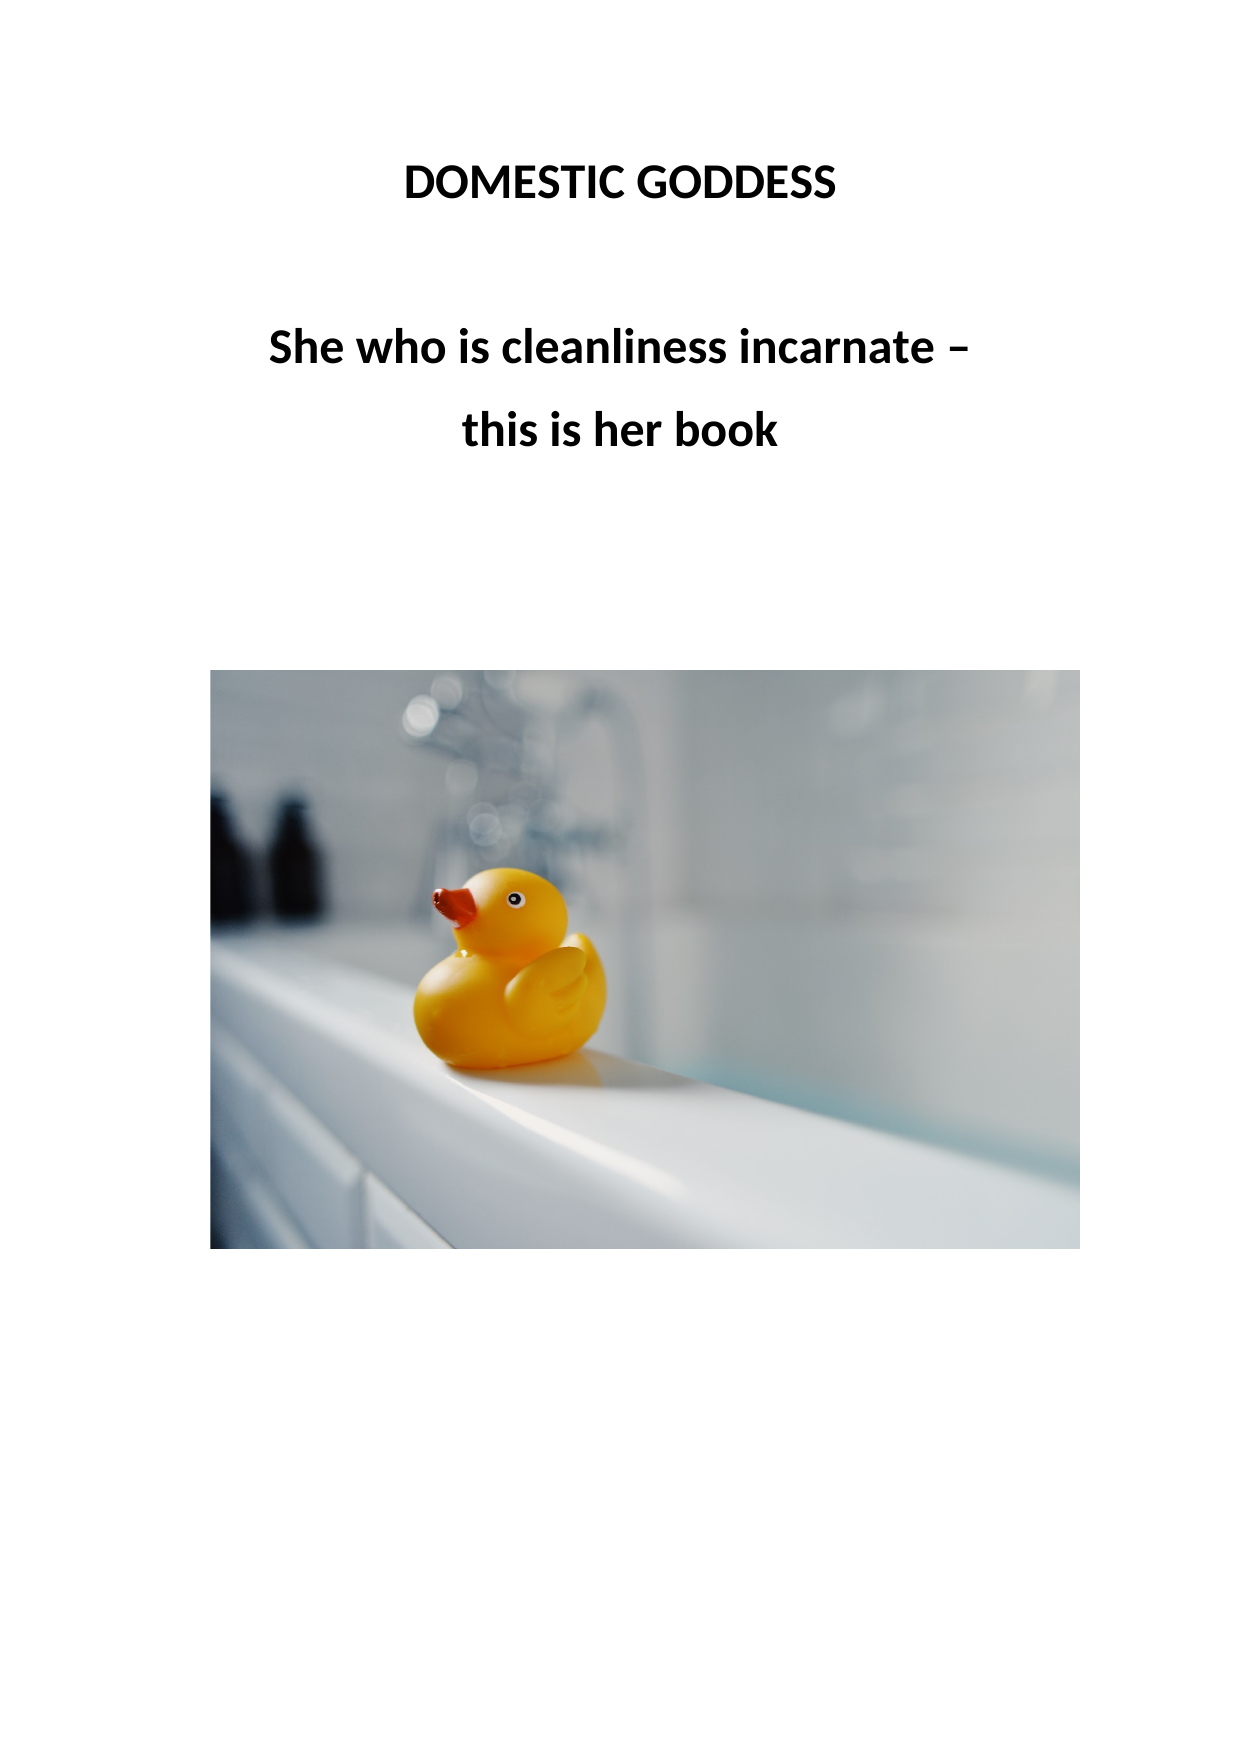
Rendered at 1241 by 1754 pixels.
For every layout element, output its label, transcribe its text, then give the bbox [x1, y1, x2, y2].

text this is her book [150, 397, 1090, 458]
text DOMESTIC GODDESS [150, 150, 1090, 211]
text She who is cleanliness incarnate – [150, 315, 1090, 376]
picture [210, 670, 1080, 1249]
